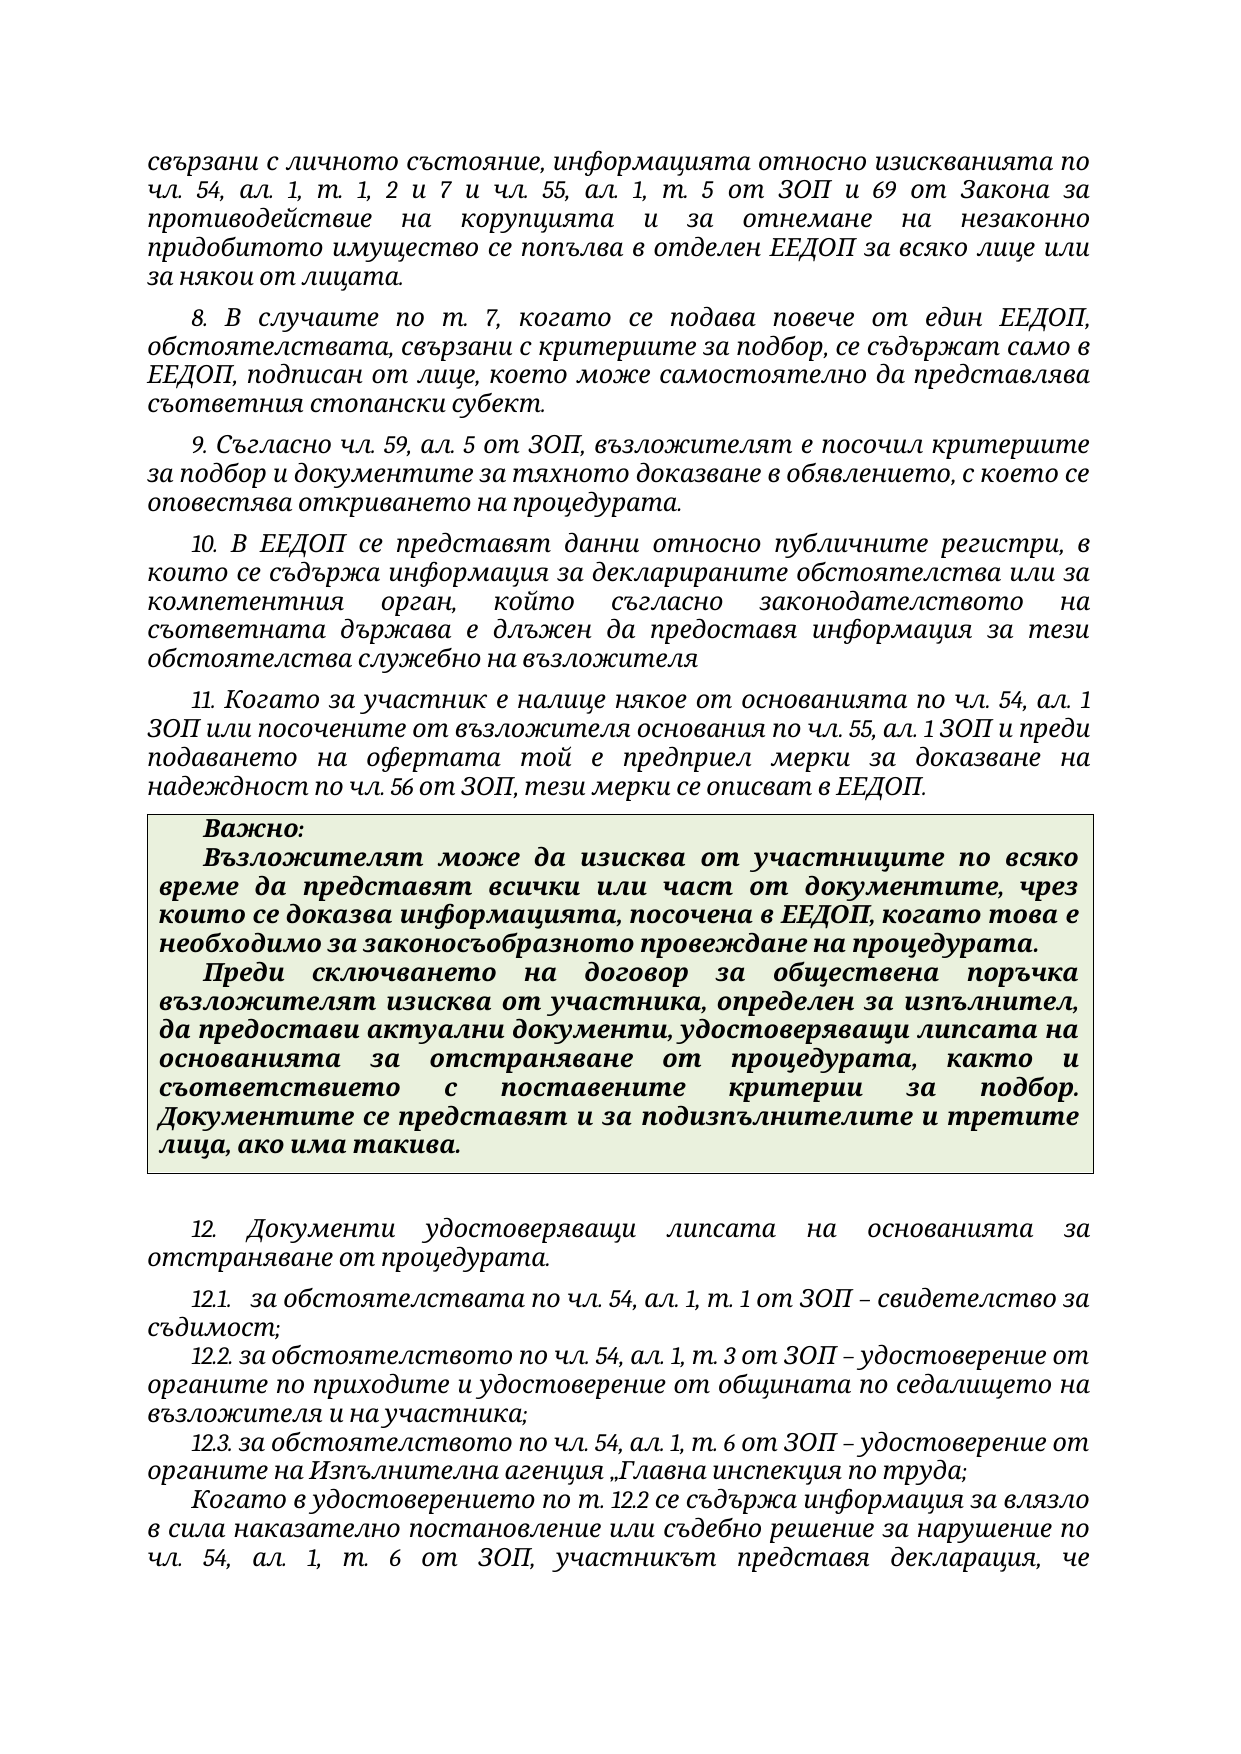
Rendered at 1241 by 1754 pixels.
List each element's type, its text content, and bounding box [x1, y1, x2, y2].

text 11. Когато за участник е налице някое от основанията по чл. 54, ал. 1 ЗОП или посочените от възложителя основания по чл. 55, ал. 1 ЗОП и преди подаването на офертата той е предприел мерки за доказване на надеждност по чл. 56 от ЗОП, тези мерки се описват в ЕЕДОП. [147, 686, 1093, 801]
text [147, 148, 1093, 291]
text 9. Съгласно чл. 59, ал. 5 от ЗОП, възложителят е посочил критериите за подбор и документите за тяхното доказване в обявлението, с което се оповестява откриването на процедурата. [147, 431, 1093, 518]
text 12.3. за обстоятелството по чл. 54, ал. 1, т. 6 от ЗОП – удостоверение от органите на Изпълнителна агенция „Главна инспекция по труда; [147, 1428, 1093, 1486]
text 12. Документи удостоверяващи липсата на основанията за отстраняване от процедурата. [147, 1215, 1093, 1272]
text 12.2. за обстоятелството по чл. 54, ал. 1, т. 3 от ЗОП – удостоверение от органите по приходите и удостоверение от общината по седалището на възложителя и на участника; [147, 1342, 1093, 1428]
text 12.1. за обстоятелствата по чл. 54, ал. 1, т. 1 от ЗОП – свидетелство за съдимост; [147, 1285, 1093, 1342]
text 8. В случаите по т. 7, когато се подава повече от един ЕЕДОП, обстоятелствата, свързани с критериите за подбор, се съдържат само в ЕЕДОП, подписан от лице, което може самостоятелно да представлява съответния стопански субект. [147, 304, 1093, 419]
text 10. В ЕЕДОП се представят данни относно публичните регистри, в които се съдържа информация за декларираните обстоятелства или за компетентния орган, който съгласно законодателството на съответната държава е длъжен да предоставя информация за тези обстоятелства служебно на възложителя [147, 530, 1093, 674]
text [147, 1486, 1093, 1572]
table_header Важно: Възложителят може да изисква от участниците по всяко време да представят всички или част от документите, чрез които се доказва информацията, посочена в ЕЕДОП, когато това е необходимо за законосъобразното провеждане на процедурата. Преди сключването на договор за обществена поръчка възложителят изисква от участника, определен за изпълнител, да предостави актуални документи, удостоверяващи липсата на основанията за отстраняване от процедурата, както и съответствието с поставените критерии за подбор. Документите се представят и за подизпълнителите и третите лица, ако има такива. [148, 815, 1093, 1172]
